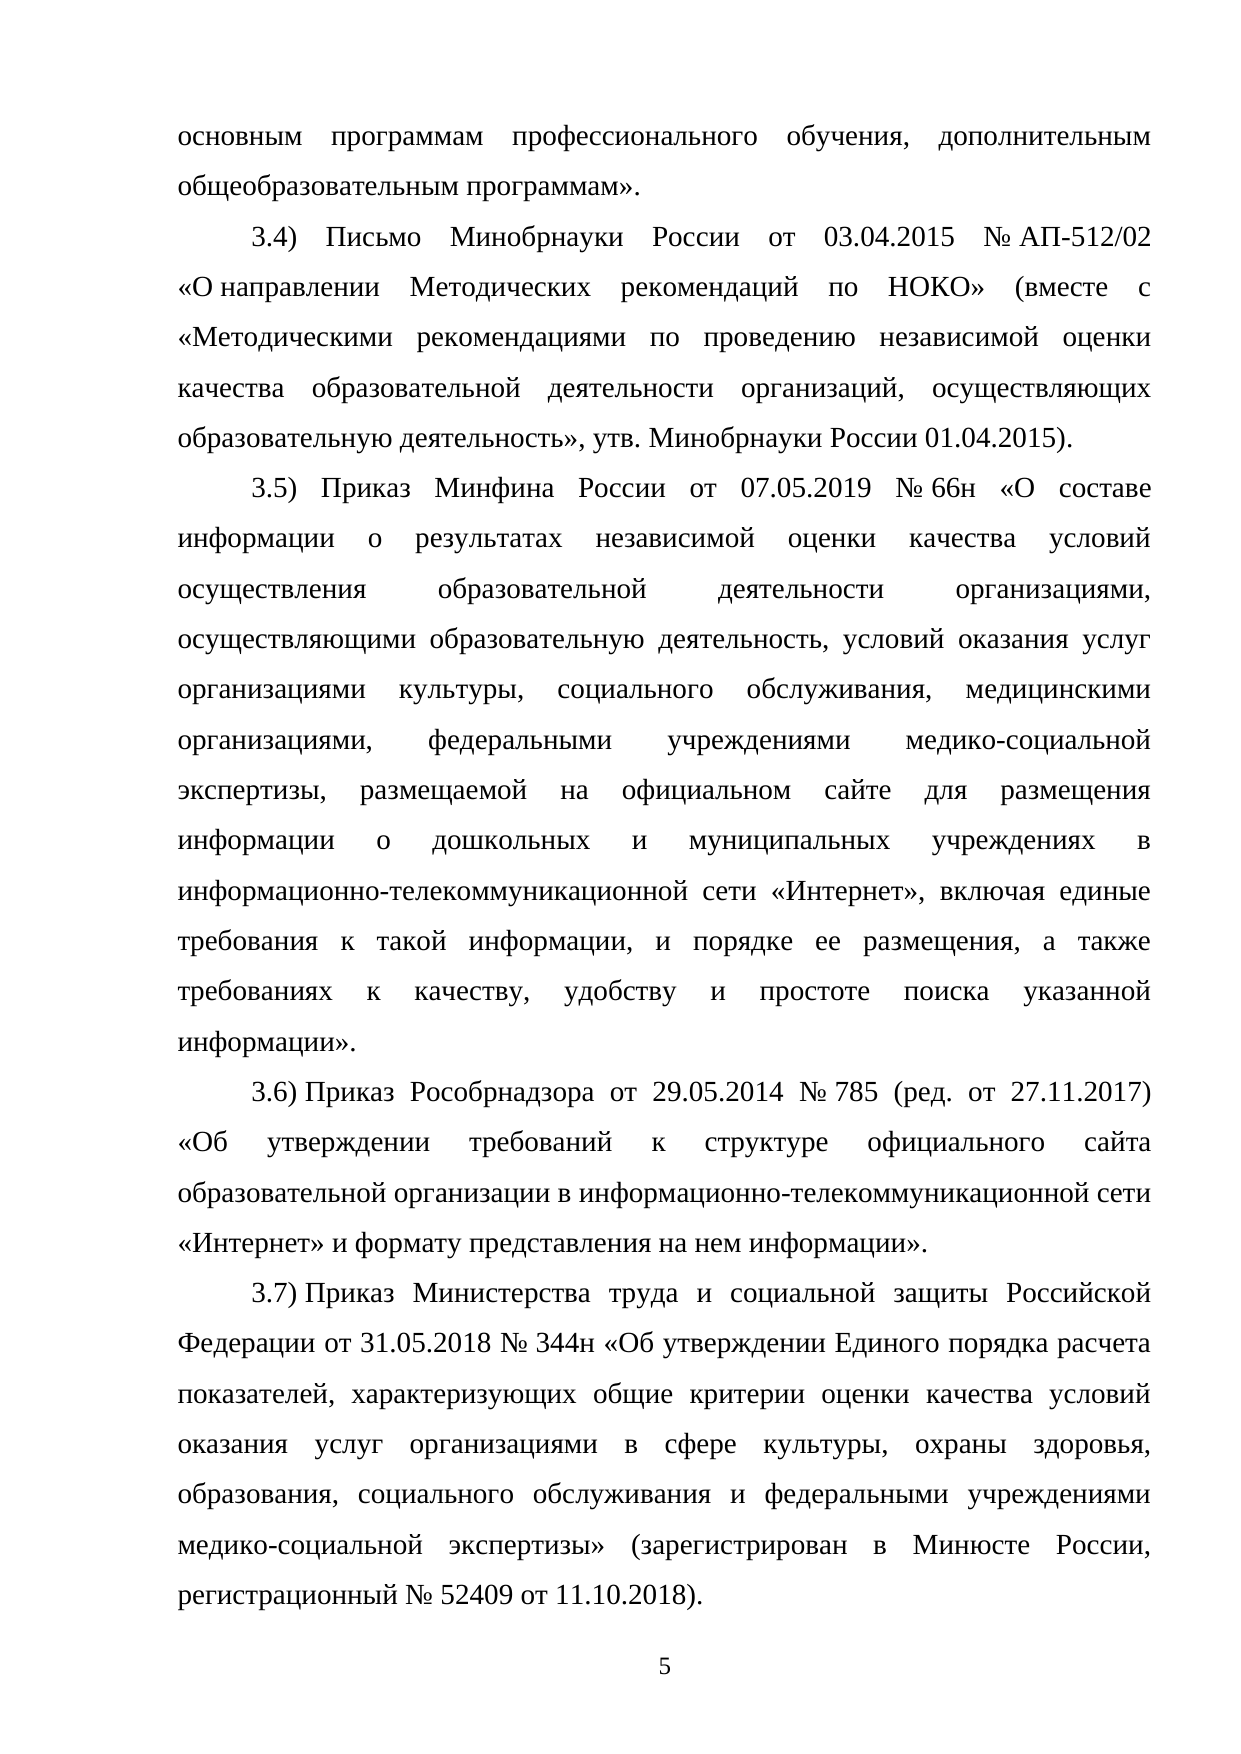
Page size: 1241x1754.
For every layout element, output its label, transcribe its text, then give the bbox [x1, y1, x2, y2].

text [177, 118, 1152, 202]
text 3.7) Приказ Министерства труда и социальной защиты Российской Федерации от 31.05.2018 № 344н «Об утверждении Единого порядка расчета показателей, характеризующих общие критерии оценки качества условий оказания услуг организациями в сфере культуры, охраны здоровья, образования, социального обслуживания и федеральными учреждениями медико-социальной экспертизы» (зарегистрирован в Минюсте России, регистрационный № 52409 от 11.10.2018). [177, 1275, 1152, 1611]
text 3.4) Письмо Минобрнауки России от 03.04.2015 № АП-512/02 «О направлении Методических рекомендаций по НОКО» (вместе с «Методическими рекомендациями по проведению независимой оценки качества образовательной деятельности организаций, осуществляющих образовательную деятельность», утв. Минобрнауки России 01.04.2015). [177, 219, 1152, 453]
text 3.6) Приказ Рособрнадзора от 29.05.2014 № 785 (ред. от 27.11.2017) «Об утверждении требований к структуре официального сайта образовательной организации в информационно-телекоммуникационной сети «Интернет» и формату представления на нем информации». [177, 1074, 1152, 1258]
text 3.5) Приказ Минфина России от 07.05.2019 № 66н «О составе информации о результатах независимой оценки качества условий осуществления образовательной деятельности организациями, осуществляющими образовательную деятельность, условий оказания услуг организациями культуры, социального обслуживания, медицинскими организациями, федеральными учреждениями медико-социальной экспертизы, размещаемой на официальном сайте для размещения информации о дошкольных и муниципальных учреждениях в информационно-телекоммуникационной сети «Интернет», включая единые требования к такой информации, и порядке ее размещения, а также требованиях к качеству, удобству и простоте поиска указанной информации». [177, 470, 1152, 1057]
